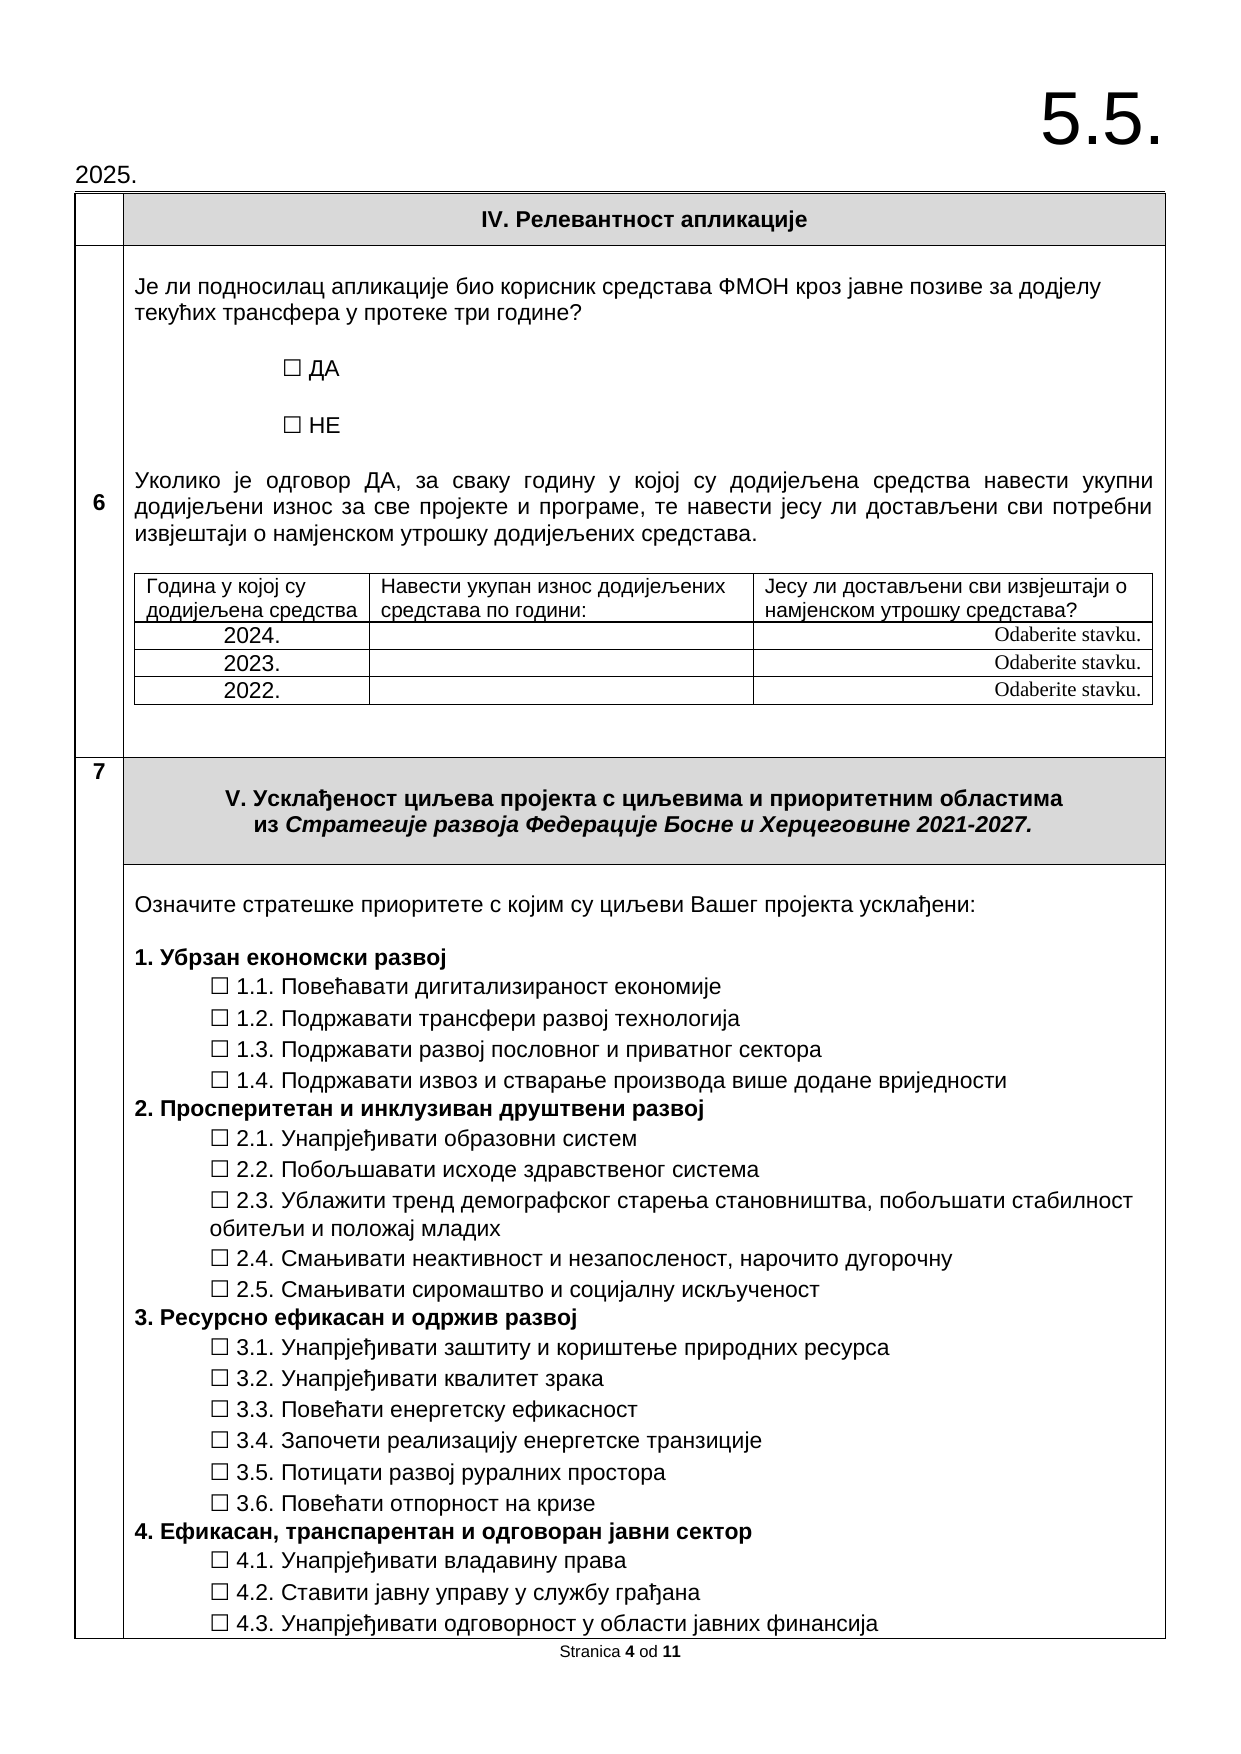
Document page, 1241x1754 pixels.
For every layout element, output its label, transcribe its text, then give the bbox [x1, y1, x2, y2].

table_header [76, 194, 123, 245]
table_header IV. Релевантност апликације [124, 194, 1165, 245]
table_cell 6 [76, 246, 123, 757]
table_cell V. Усклађеност циљева пројекта с циљевима и приоритетним областима из Стратегије развоја Федерације Босне и Херцеговине 2021-2027. [124, 758, 1165, 864]
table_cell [124, 865, 1165, 1638]
table_cell Је ли подносилац апликације био корисник средстава ФМОН кроз јавне позиве за додјелу текућих трансфера у протеке три године? ДА НЕ Уколико је одговор ДА, за сваку годину у којој су додијељена средства навести укупни додијељени износ за све пројекте и програме, те навести јесу ли достављени сви потребни извјештаји о намјенском утрошку додијељених средстава. [124, 246, 1165, 757]
table_cell 7 [76, 758, 123, 1638]
